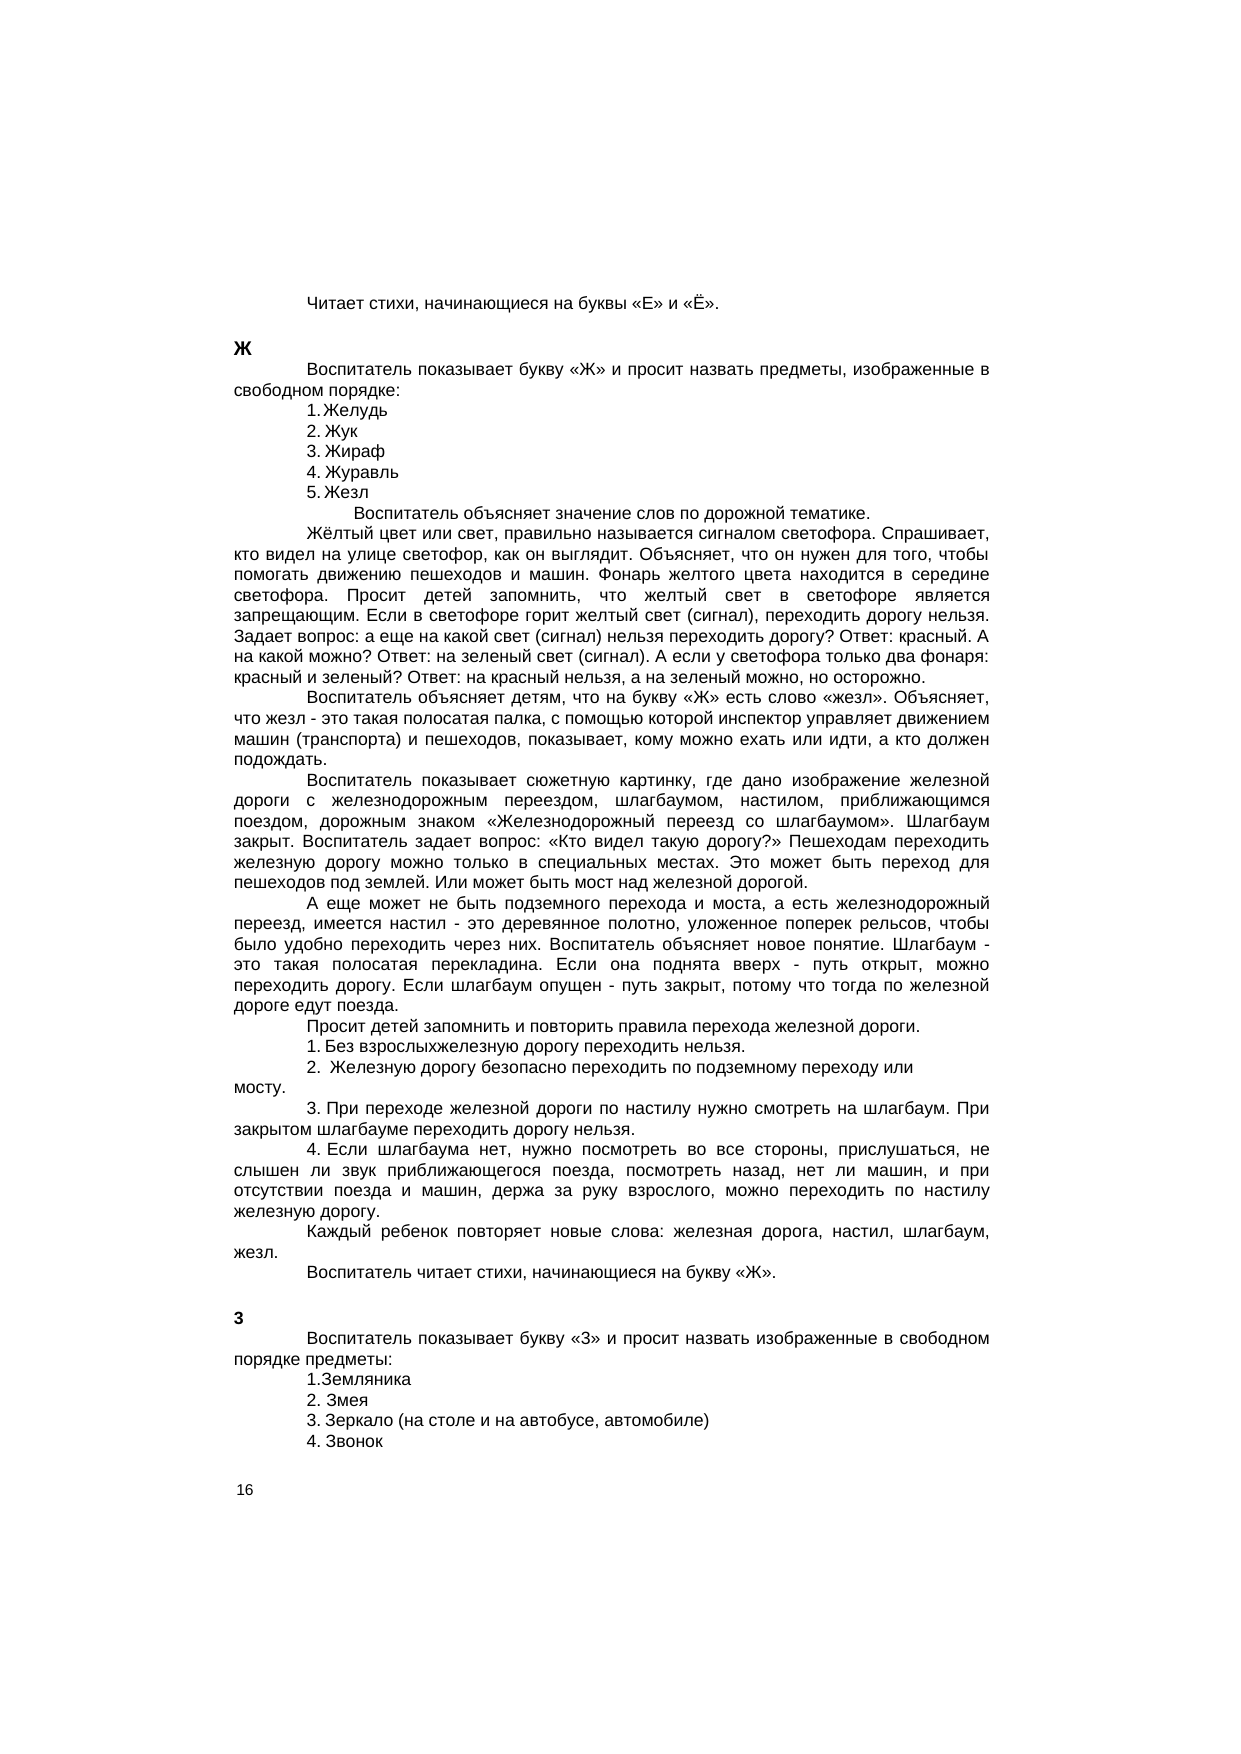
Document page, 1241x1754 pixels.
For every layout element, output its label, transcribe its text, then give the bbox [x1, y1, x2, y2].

text Воспитатель показывает букву «3» и просит назвать изображенные в свободном порядке предметы: [233, 1328, 991, 1369]
list Змея [233, 1390, 993, 1410]
text Воспитатель показывает сюжетную картинку, где дано изображение железной дороги с железнодорожным переездом, шлагбаумом, настилом, приближающимся поездом, дорожным знаком «Железнодорожный переезд со шлагбаумом». Шлагбаум закрыт. Воспитатель задает вопрос: «Кто видел такую дорогу?» Пешеходам переходить железную дорогу можно только в специальных местах. Это может быть переход для пешеходов под землей. Или может быть мост над железной дорогой. [233, 770, 991, 893]
list При переходе железной дороги по настилу нужно смотреть на шлагбаум. При закрытом шлагбауме переходить дорогу нельзя. [233, 1098, 991, 1139]
text 3 [233, 1308, 993, 1328]
text Жёлтый цвет или свет, правильно называется сигналом светофора. Спрашивает, кто видел на улице светофор, как он выглядит. Объясняет, что он нужен для того, чтобы помогать движению пешеходов и машин. Фонарь желтого цвета находится в середине светофора. Просит детей запомнить, что желтый свет в светофоре является запрещающим. Если в светофоре горит желтый свет (сигнал), переходить дорогу нельзя. Задает вопрос: а еще на какой свет (сигнал) нельзя переходить дорогу? Ответ: красный. А на какой можно? Ответ: на зеленый свет (сигнал). А если у светофора только два фонаря: красный и зеленый? Ответ: на красный нельзя, а на зеленый можно, но осторожно. [233, 523, 991, 688]
text Каждый ребенок повторяет новые слова: железная дорога, настил, шлагбаум, жезл. [233, 1221, 991, 1262]
text Воспитатель показывает букву «Ж» и просит назвать предметы, изображенные в свободном порядке: [233, 359, 991, 400]
list Железную дорогу безопасно переходить по подземному переходу или [233, 1057, 993, 1077]
text А еще может не быть подземного перехода и моста, а есть железнодорожный переезд, имеется настил - это деревянное полотно, уложенное поперек рельсов, чтобы было удобно переходить через них. Воспитатель объясняет новое понятие. Шлагбаум - это такая полосатая перекладина. Если она поднята вверх - путь открыт, можно переходить дорогу. Если шлагбаум опущен - путь закрыт, потому что тогда по железной дороге едут поезда. [233, 893, 991, 1016]
text Воспитатель объясняет детям, что на букву «Ж» есть слово «жезл». Объясняет, что жезл - это такая полосатая палка, с помощью которой инспектор управляет движением машин (транспорта) и пешеходов, показывает, кому можно ехать или идти, а кто должен подождать. [233, 688, 991, 770]
list Если шлагбаума нет, нужно посмотреть во все стороны, прислушаться, не слышен ли звук приближающегося поезда, посмотреть назад, нет ли машин, и при отсутствии поезда и машин, держа за руку взрослого, можно переходить по настилу железную дорогу. [233, 1139, 991, 1221]
text Воспитатель читает стихи, начинающиеся на букву «Ж». [233, 1262, 993, 1283]
list Желудь [233, 400, 993, 421]
text мосту. [233, 1077, 993, 1098]
list Без взрослыхжелезную дорогу переходить нельзя. [233, 1036, 993, 1057]
list Жираф [233, 441, 993, 462]
text Воспитатель объясняет значение слов по дорожной тематике. [231, 503, 993, 523]
list Жук [233, 421, 993, 441]
list Звонок [233, 1431, 993, 1451]
text Ж [233, 339, 993, 359]
list Журавль [233, 462, 993, 482]
text 1.Земляника [233, 1369, 993, 1390]
list Зеркало (на столе и на автобусе, автомобиле) [233, 1410, 993, 1431]
text Читает стихи, начинающиеся на буквы «Е» и «Ё». [233, 293, 993, 314]
list Жезл [233, 482, 993, 503]
text Просит детей запомнить и повторить правила перехода железной дороги. [233, 1016, 993, 1036]
